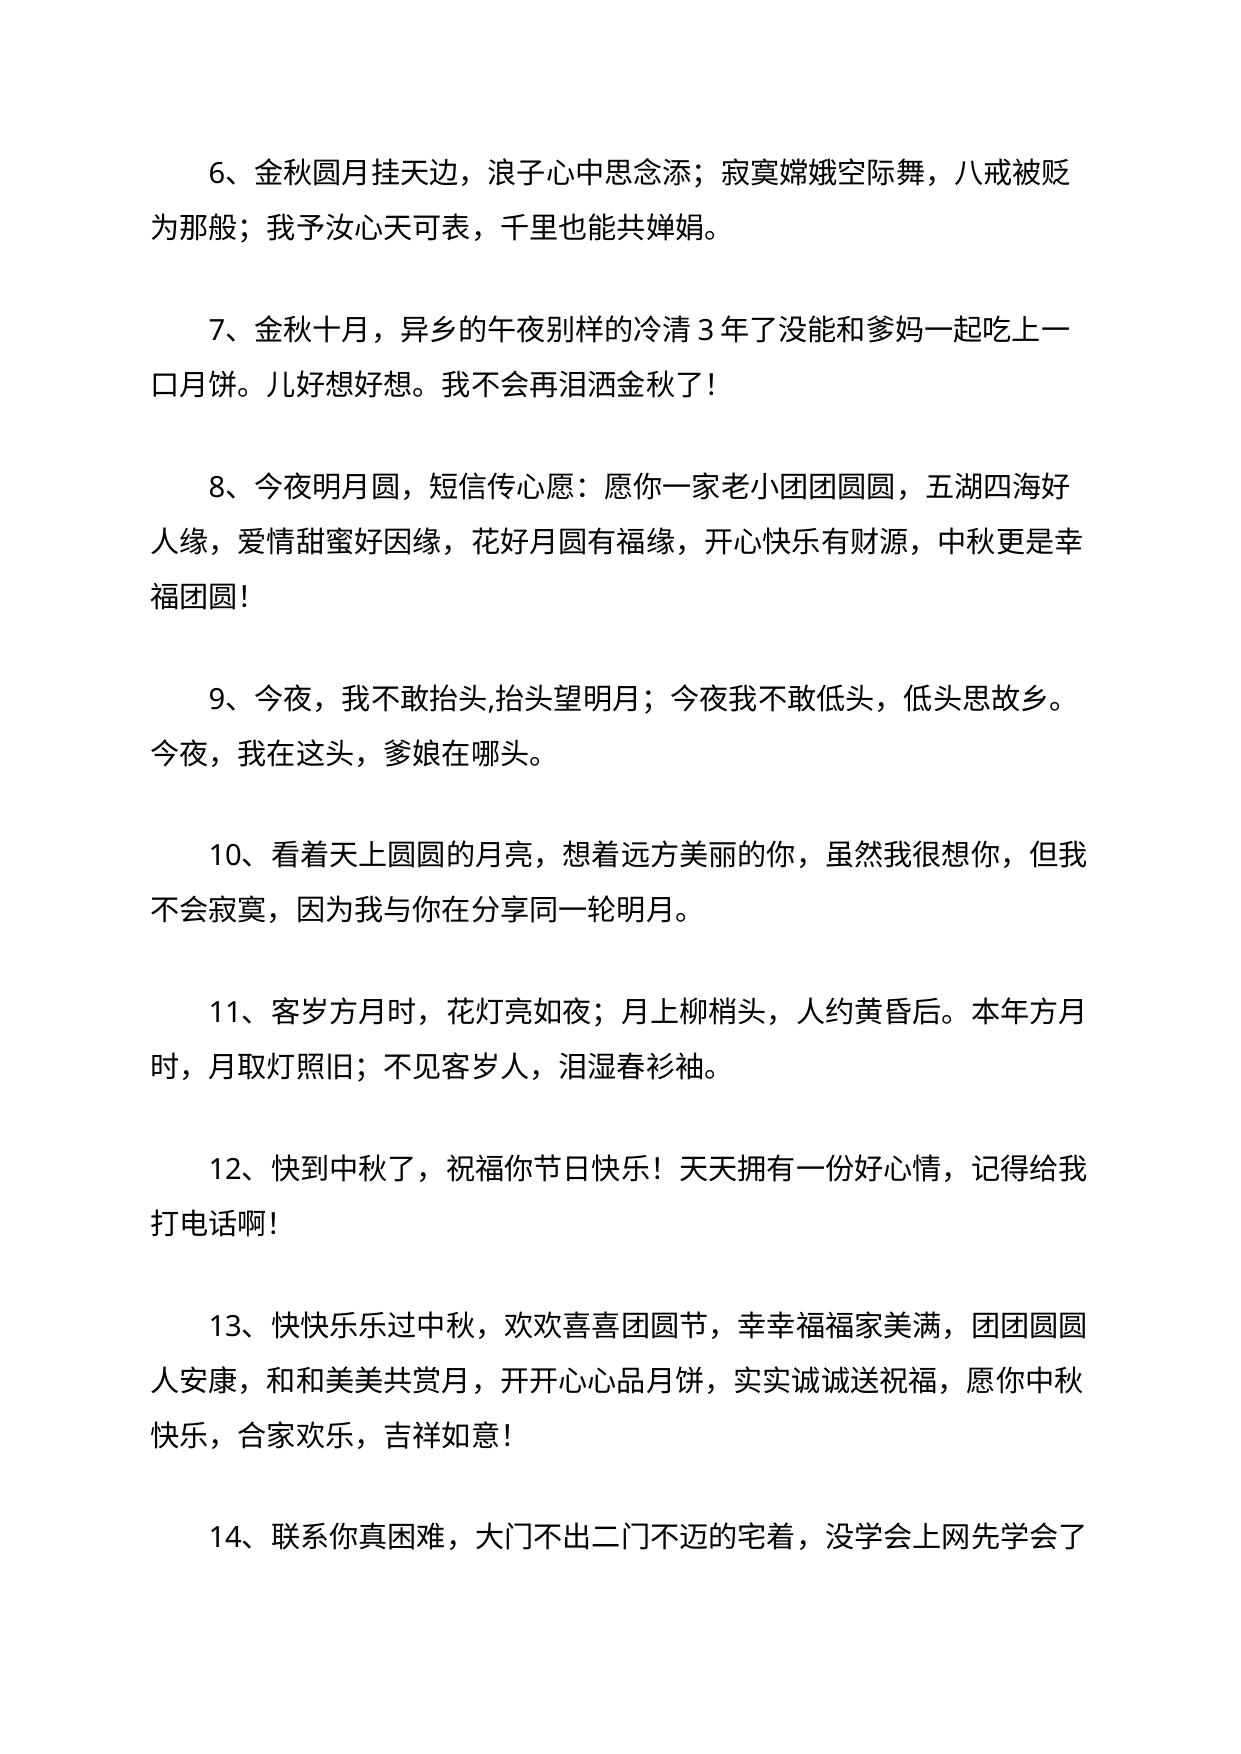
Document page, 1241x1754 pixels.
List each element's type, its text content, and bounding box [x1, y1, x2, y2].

text 11、客岁方月时，花灯亮如夜；月上柳梢头，人约黄昏后。本年方月时，月取灯照旧；不见客岁人，泪湿春衫袖。 [150, 989, 1090, 1086]
text 7、金秋十月，异乡的午夜别样的冷清3年了没能和爹妈一起吃上一口月饼。儿好想好想。我不会再泪洒金秋了！ [150, 307, 1090, 404]
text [150, 1514, 1090, 1556]
text 13、快快乐乐过中秋，欢欢喜喜团圆节，幸幸福福家美满，团团圆圆人安康，和和美美共赏月，开开心心品月饼，实实诚诚送祝福，愿你中秋快乐，合家欢乐，吉祥如意！ [150, 1302, 1090, 1454]
text 9、今夜，我不敢抬头,抬头望明月；今夜我不敢低头，低头思故乡。今夜，我在这头，爹娘在哪头。 [150, 675, 1090, 772]
text 6、金秋圆月挂天边，浪子心中思念添；寂寞嫦娥空际舞，八戒被贬为那般；我予汝心天可表，千里也能共婵娟。 [150, 150, 1090, 247]
text 12、快到中秋了，祝福你节日快乐！天天拥有一份好心情，记得给我打电话啊！ [150, 1146, 1090, 1243]
text 10、看着天上圆圆的月亮，想着远方美丽的你，虽然我很想你，但我不会寂寞，因为我与你在分享同一轮明月。 [150, 832, 1090, 929]
text 8、今夜明月圆，短信传心愿：愿你一家老小团团圆圆，五湖四海好人缘，爱情甜蜜好因缘，花好月圆有福缘，开心快乐有财源，中秋更是幸福团圆！ [150, 463, 1090, 616]
